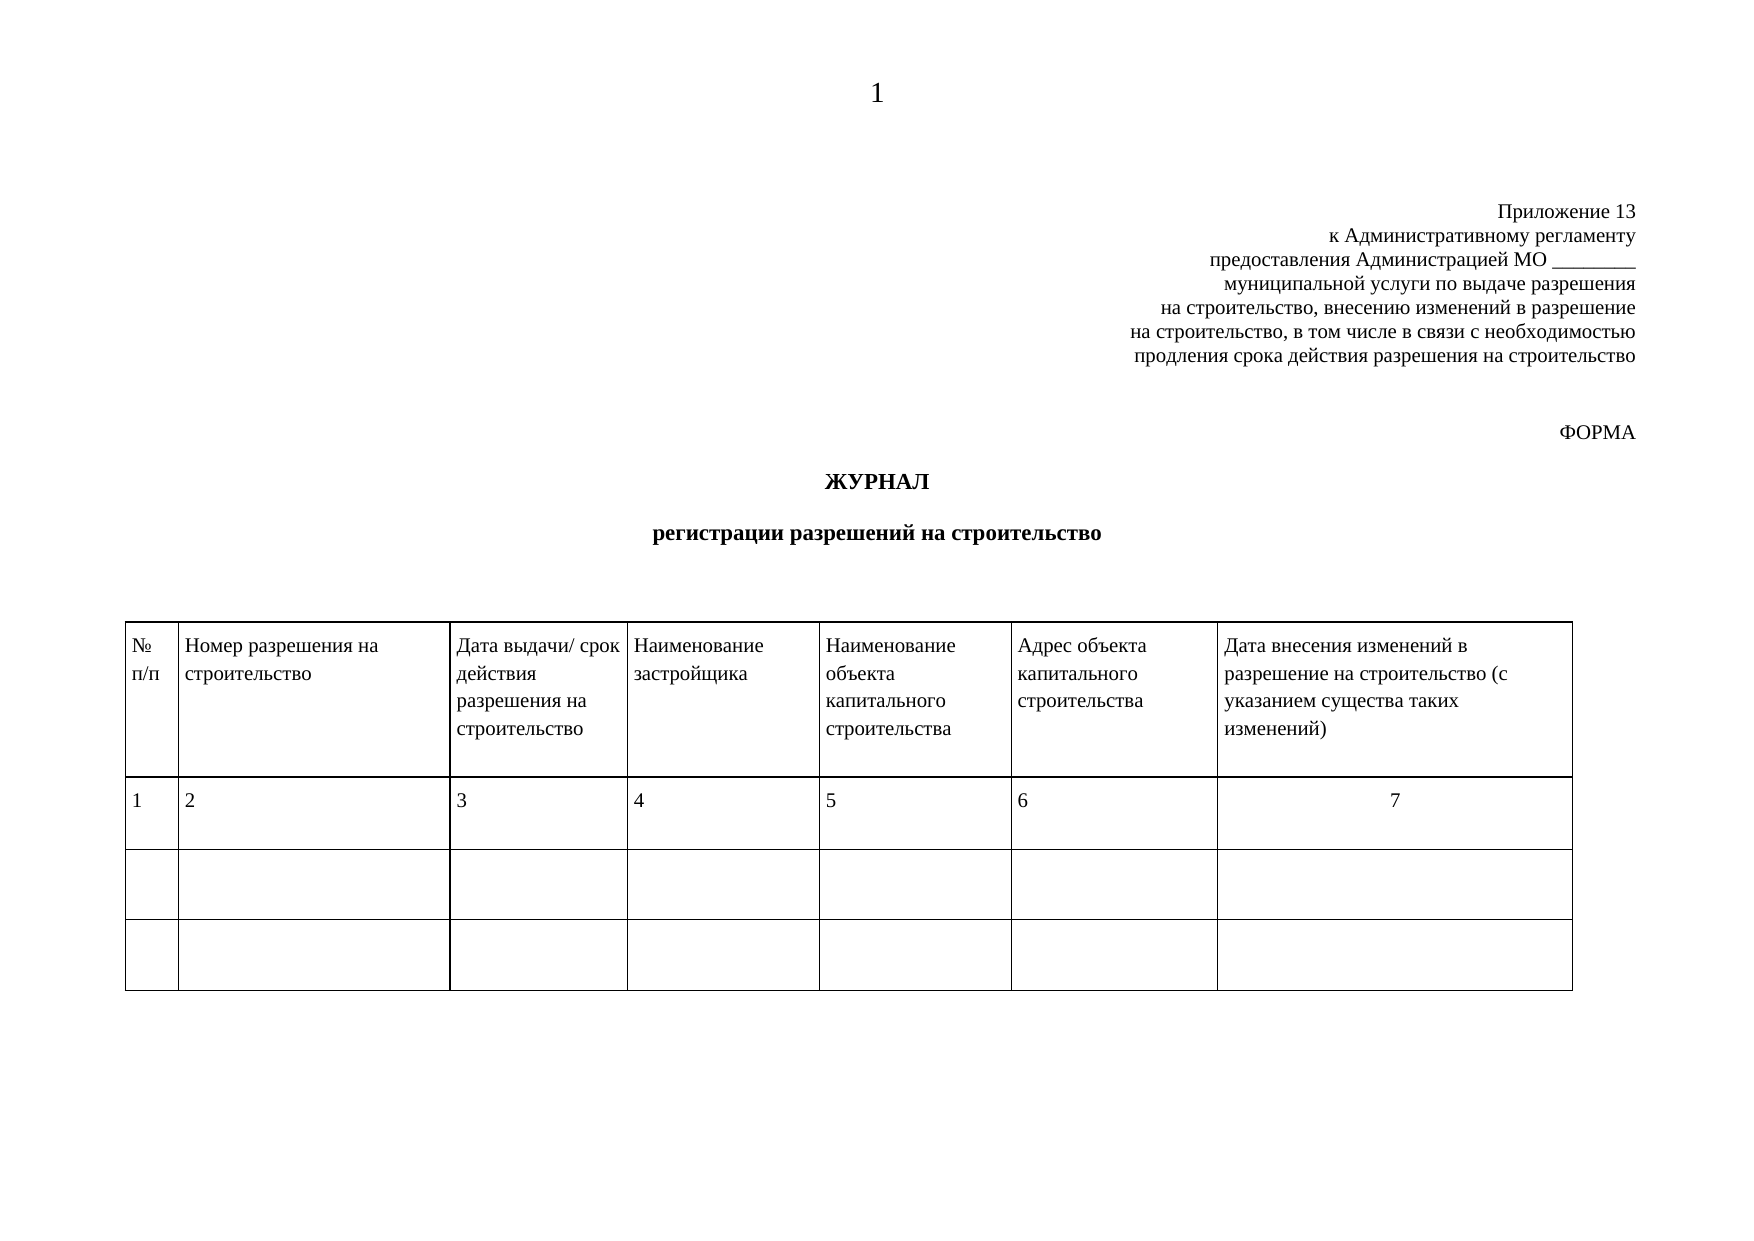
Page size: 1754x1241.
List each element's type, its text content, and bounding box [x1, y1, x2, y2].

table_cell [179, 920, 449, 990]
table_cell [1012, 850, 1217, 919]
table_cell [451, 920, 627, 990]
table_cell [1218, 850, 1572, 919]
table_cell 6 [1012, 778, 1217, 849]
table_cell [179, 850, 449, 919]
table_header Дата выдачи/ срок действия разрешения на строительство [451, 623, 627, 776]
table_cell [126, 920, 178, 990]
table_cell [820, 920, 1011, 990]
table_cell [820, 850, 1011, 919]
table_header Адрес объекта капитального строительства [1012, 623, 1217, 776]
table_cell [1218, 920, 1572, 990]
text регистрации разрешений на строительство [118, 519, 1636, 546]
text предоставления Администрацией МО ________ [118, 247, 1636, 271]
table_header Номер разрешения на строительство [179, 623, 449, 776]
text Приложение 13 [118, 199, 1636, 223]
table_cell 4 [628, 778, 819, 849]
table_cell [628, 920, 819, 990]
table_cell 1 [126, 778, 178, 849]
table_header Наименование застройщика [628, 623, 819, 776]
table_header Наименование объекта капитального строительства [820, 623, 1011, 776]
table_cell 2 [179, 778, 449, 849]
table_cell 3 [451, 778, 627, 849]
text на строительство, в том числе в связи с необходимостью [118, 319, 1636, 343]
table_cell 5 [820, 778, 1011, 849]
table_cell [126, 850, 178, 919]
text к Административному регламенту [118, 223, 1636, 247]
table_cell [628, 850, 819, 919]
text на строительство, внесению изменений в разрешение [118, 295, 1636, 319]
text муниципальной услуги по выдаче разрешения [118, 271, 1636, 295]
text ФОРМА [118, 420, 1636, 444]
table_cell [1012, 920, 1217, 990]
table_header № п/п [126, 623, 178, 776]
table_cell 7 [1218, 778, 1572, 849]
text ЖУРНАЛ [118, 468, 1636, 495]
table_header Дата внесения изменений в разрешение на строительство (с указанием существа таких изменений) [1218, 623, 1572, 776]
table_cell [451, 850, 627, 919]
text продления срока действия разрешения на строительство [118, 343, 1636, 367]
